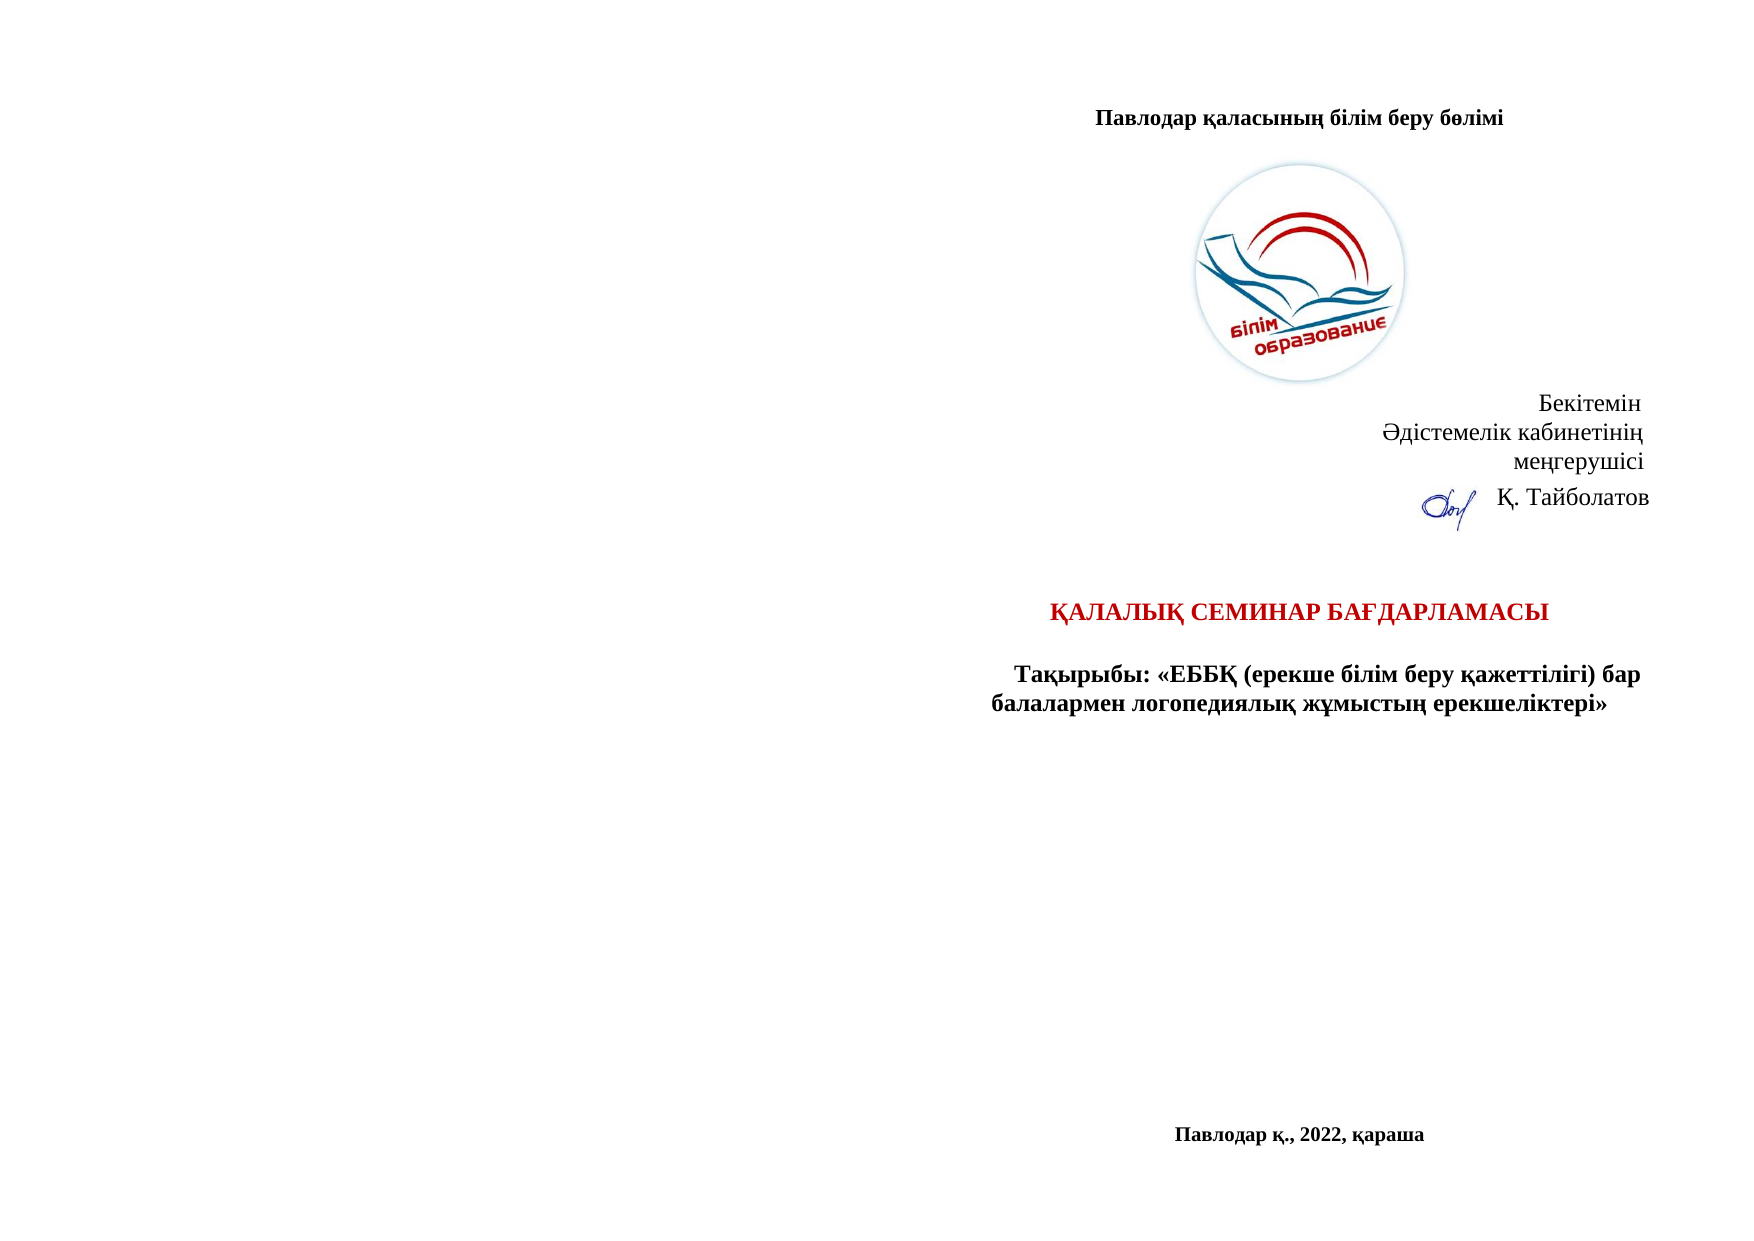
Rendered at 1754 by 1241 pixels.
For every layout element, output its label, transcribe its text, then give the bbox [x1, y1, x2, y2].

text Әдістемелік кабинетінің [901, 417, 1698, 446]
text Қ. Тайболатов [901, 482, 1698, 511]
picture [1187, 156, 1412, 389]
text Павлодар қ., 2022, қараша [901, 1122, 1698, 1146]
text ҚАЛАЛЫҚ СЕМИНАР БАҒДАРЛАМАСЫ [901, 597, 1698, 626]
picture [1412, 483, 1482, 533]
text Павлодар қаласының білім беру бөлімі [901, 104, 1698, 130]
text Бекітемін [901, 388, 1698, 417]
text меңгерушісі [901, 446, 1698, 475]
text Тақырыбы: «ЕББҚ (ерекше білім беру қажеттілігі) бар балалармен логопедиялық жұмыстың ерекшеліктері» [901, 659, 1698, 717]
